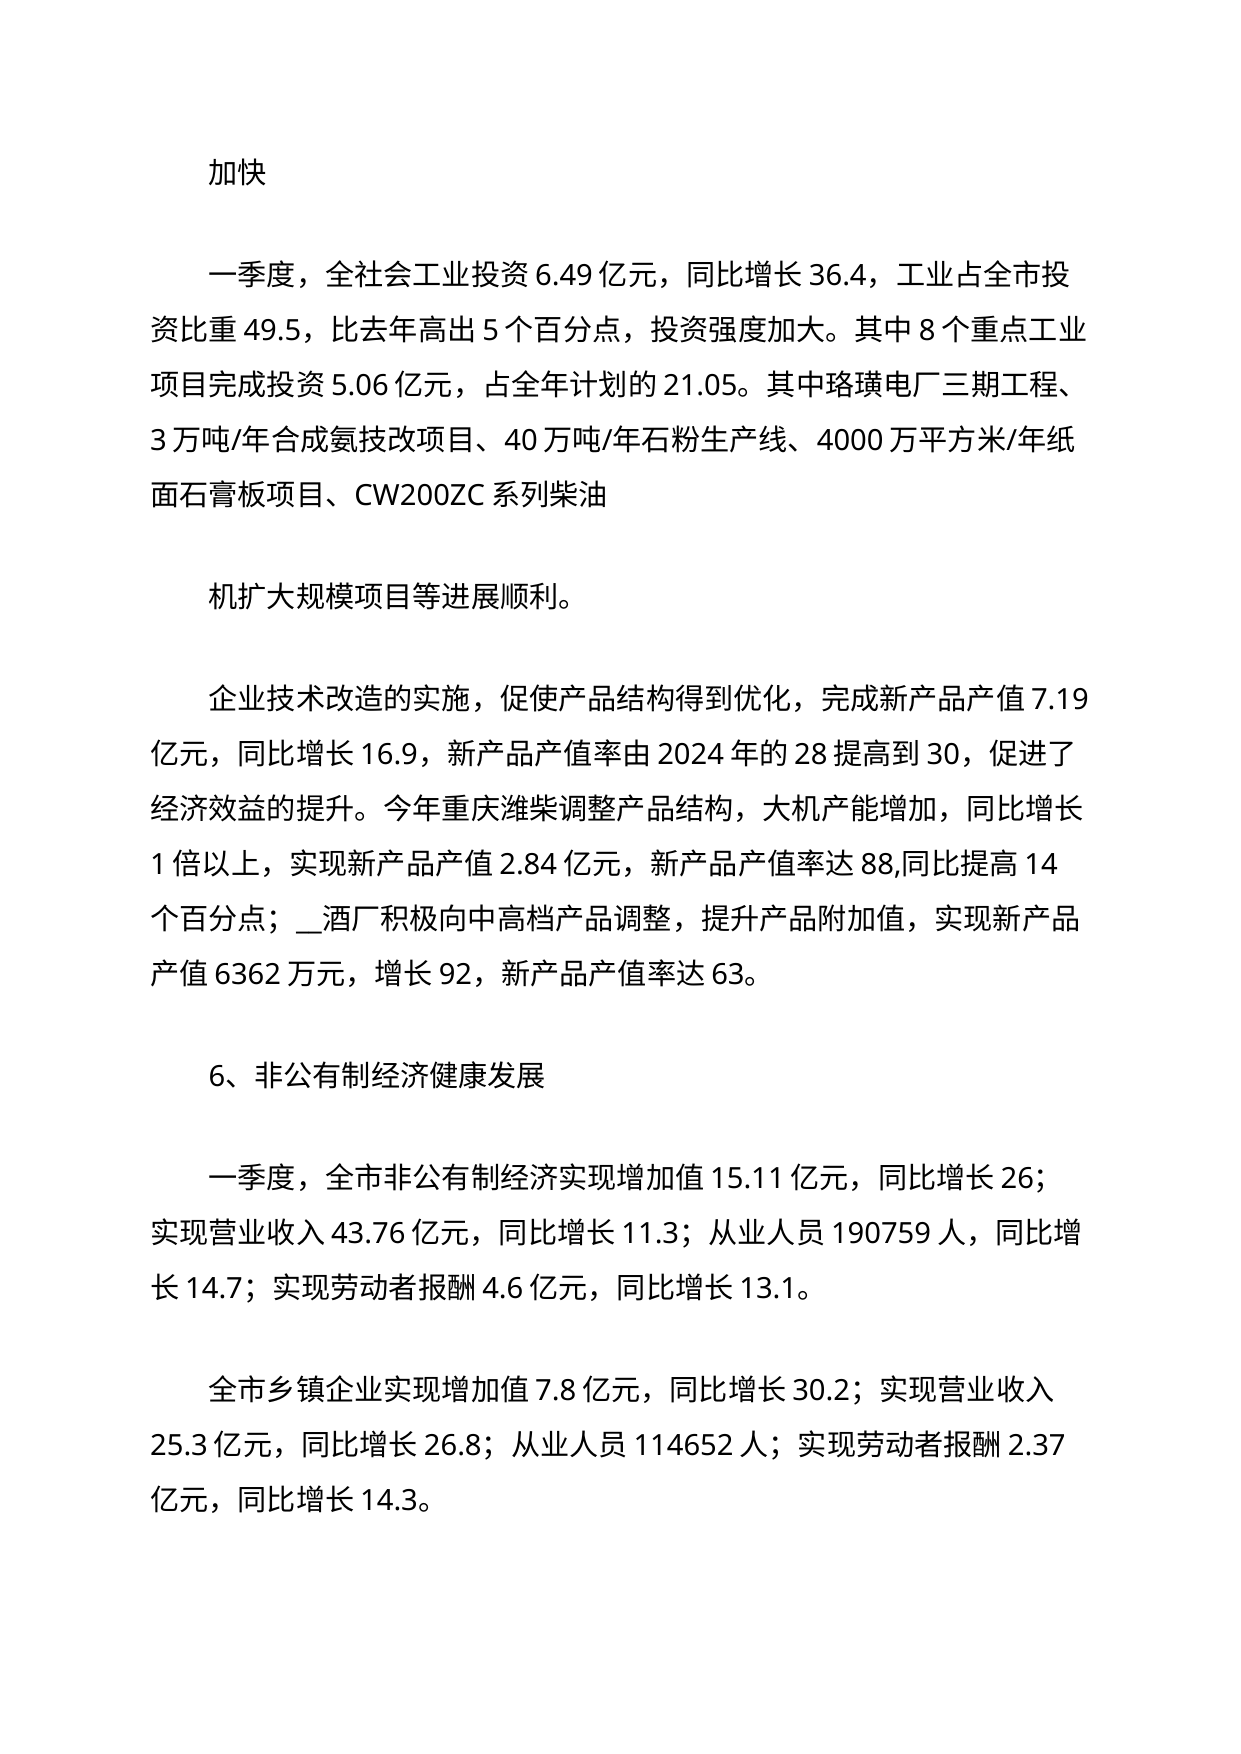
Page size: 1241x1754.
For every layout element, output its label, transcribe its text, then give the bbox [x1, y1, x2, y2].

text 机扩大规模项目等进展顺利。 [150, 574, 1090, 616]
text 全市乡镇企业实现增加值7.8亿元，同比增长30.2；实现营业收入25.3亿元，同比增长26.8；从业人员114652人；实现劳动者报酬2.37亿元，同比增长14.3。 [150, 1366, 1090, 1519]
text 一季度，全社会工业投资6.49亿元，同比增长36.4，工业占全市投资比重49.5，比去年高出5个百分点，投资强度加大。其中8个重点工业项目完成投资5.06亿元，占全年计划的21.05。其中珞璜电厂三期工程、3万吨/年合成氨技改项目、40万吨/年石粉生产线、4000万平方米/年纸面石膏板项目、CW200ZC系列柴油 [150, 252, 1090, 514]
text 加快 [150, 150, 1090, 192]
text 一季度，全市非公有制经济实现增加值15.11亿元，同比增长26；实现营业收入43.76亿元，同比增长11.3；从业人员190759人，同比增长14.7；实现劳动者报酬4.6亿元，同比增长13.1。 [150, 1154, 1090, 1307]
text 6、非公有制经济健康发展 [150, 1052, 1090, 1095]
text 企业技术改造的实施，促使产品结构得到优化，完成新产品产值7.19亿元，同比增长16.9，新产品产值率由2024年的28提高到30，促进了经济效益的提升。今年重庆潍柴调整产品结构，大机产能增加，同比增长1倍以上，实现新产品产值2.84亿元，新产品产值率达88,同比提高14个百分点；__酒厂积极向中高档产品调整，提升产品附加值，实现新产品产值6362万元，增长92，新产品产值率达63。 [150, 676, 1090, 993]
